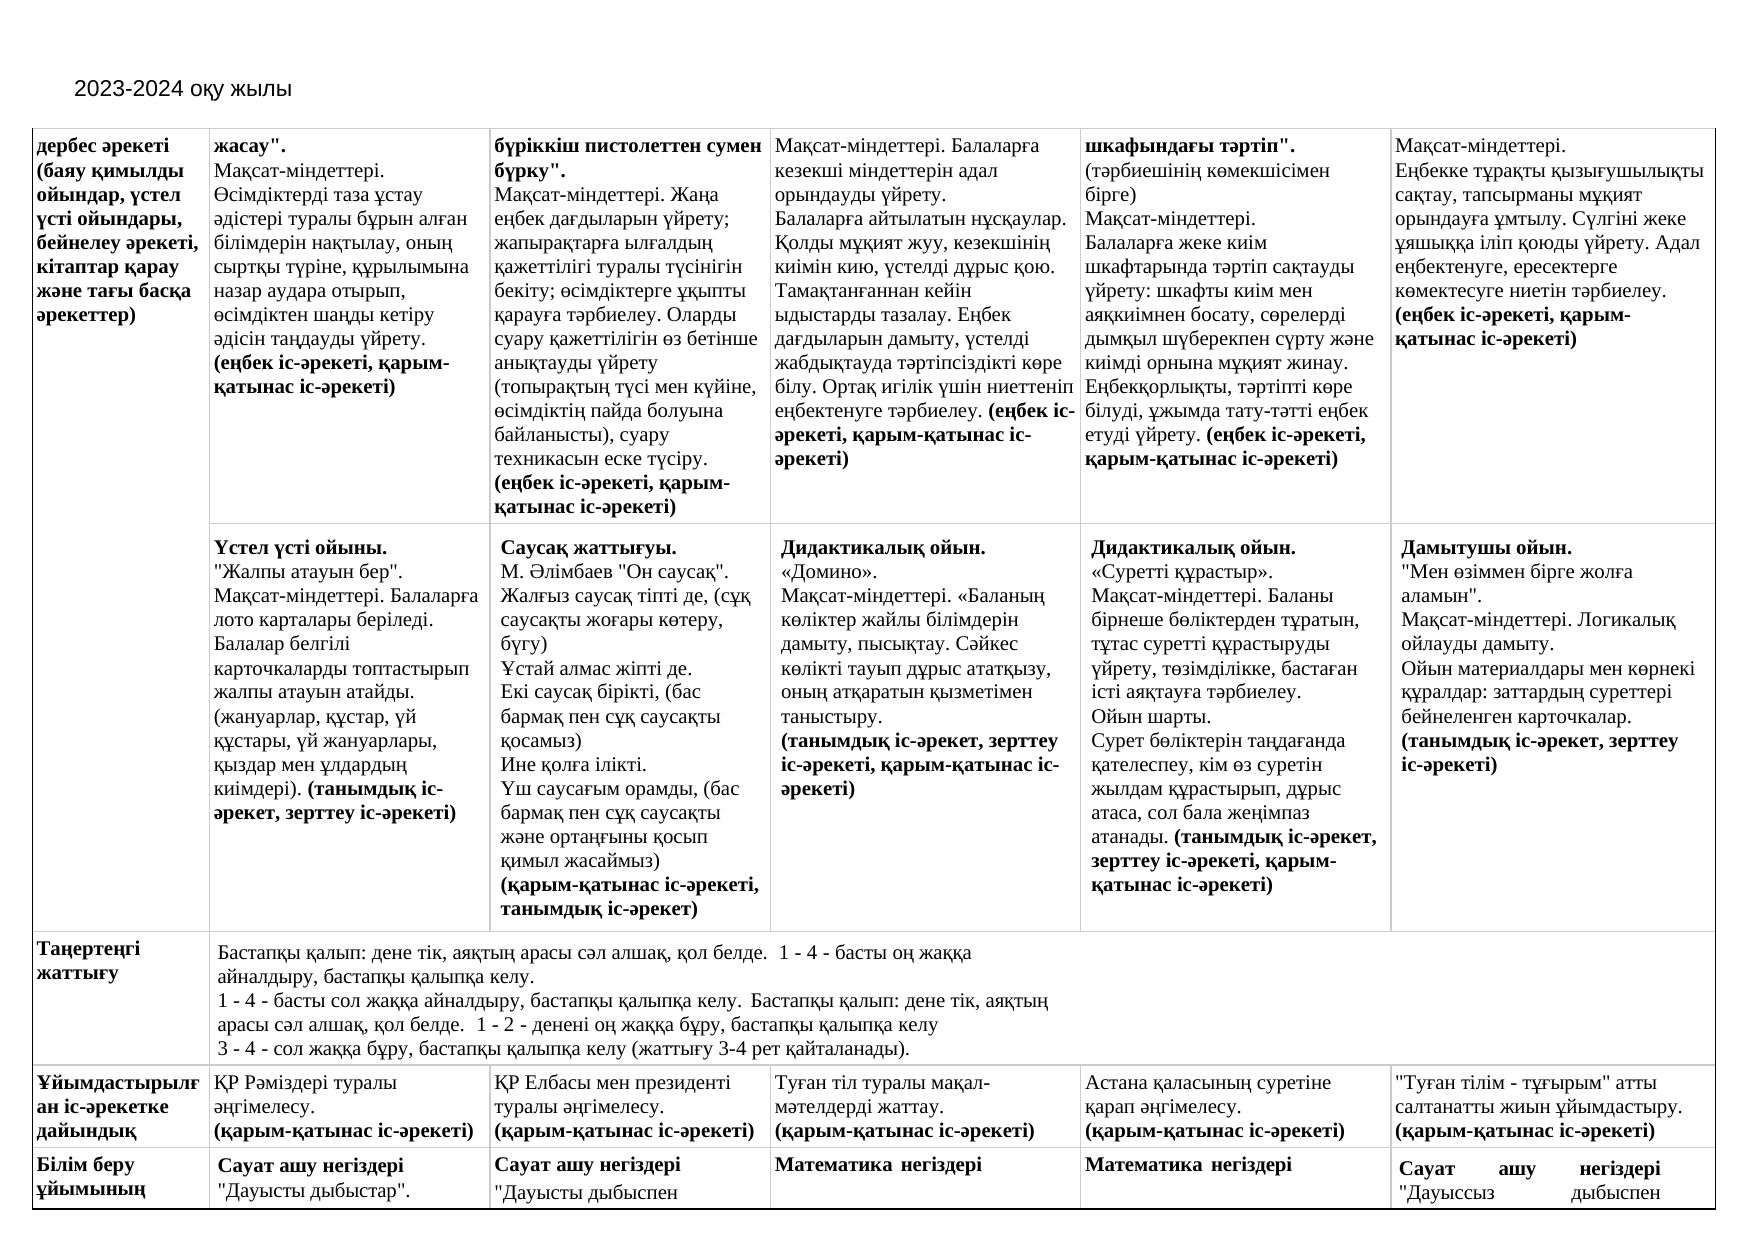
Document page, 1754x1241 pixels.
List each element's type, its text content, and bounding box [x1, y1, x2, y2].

table_cell Үстел үсті ойыны. "Жалпы атауын бер". Мақсат-міндеттері. Балаларға лото карталары беріледі. Балалар белгілі карточкаларды топтастырып жалпы атауын атайды. (жануарлар, құстар, үй құстары, үй жануарлары, қыздар мен ұлдардың киімдері). (танымдық іс-әрекет, зерттеу іс-әрекеті) [210, 524, 489, 931]
table_cell Астана қаласының суретіне қарап әңгімелесу. (қарым-қатынас іс-әрекеті) [1081, 1066, 1390, 1146]
table_cell Ұйымдастырылған іс-әрекетке дайындық [33, 1066, 209, 1146]
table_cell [771, 1148, 1080, 1208]
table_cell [210, 1148, 489, 1208]
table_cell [33, 129, 209, 931]
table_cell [491, 129, 770, 523]
table_cell Дидактикалық ойын. «Суретті құрастыр». Мақсат-міндеттері. Баланы бірнеше бөліктерден тұратын, тұтас суретті құрастыруды үйрету, төзімділікке, бастаған істі аяқтауға тәрбиелеу. Ойын шарты. Сурет бөліктерін таңдағанда қателеспеу, кім өз суретін жылдам құрастырып, дұрыс атаса, сол бала жеңімпаз атанады. (танымдық іс-әрекет, зерттеу іс-әрекеті, қарым-қатынас іс-әрекеті) [1081, 524, 1390, 931]
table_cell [1081, 1148, 1390, 1208]
table_cell ҚР Рәміздері туралы әңгімелесу. (қарым-қатынас іс-әрекеті) [210, 1066, 489, 1146]
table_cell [1392, 129, 1715, 523]
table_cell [210, 129, 489, 523]
table_cell "Туған тілім - тұғырым" атты салтанатты жиын ұйымдастыру. (қарым-қатынас іс-әрекеті) [1392, 1066, 1715, 1146]
table_cell Туған тіл туралы мақал-мәтелдерді жаттау. (қарым-қатынас іс-әрекеті) [771, 1066, 1080, 1146]
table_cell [491, 1148, 770, 1208]
table_cell Дидактикалық ойын. «Домино». Мақсат-міндеттері. «Баланың көліктер жайлы білімдерін дамыту, пысықтау. Сәйкес көлікті тауып дұрыс ататқызу, оның атқаратын қызметімен таныстыру. (танымдық іс-әрекет, зерттеу іс-әрекеті, қарым-қатынас іс-әрекеті) [771, 524, 1080, 931]
table_cell Бастапқы қалып: дене тік, аяқтың арасы сәл алшақ, қол белде. 1 - 4 - басты оң жаққа айналдыру, бастапқы қалыпқа келу. 1 - 4 - басты сол жаққа айналдыру, бастапқы қалыпқа келу. Бастапқы қалып: дене тік, аяқтың арасы сәл алшақ, қол белде. 1 - 2 - денені оң жаққа бұру, бастапқы қалыпқа келу 3 - 4 - сол жаққа бұру, бастапқы қалыпқа келу (жаттығу 3-4 рет қайталанады). [210, 932, 1715, 1064]
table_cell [1081, 129, 1390, 523]
table_cell Таңертеңгі жаттығу [33, 932, 209, 1064]
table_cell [33, 1148, 209, 1208]
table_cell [1392, 1148, 1715, 1208]
table_cell Саусақ жаттығуы. М. Әлімбаев "Он саусақ". Жалғыз саусақ тіпті де, (сұқ саусақты жоғары көтеру, бүгу) Ұстай алмас жіпті де. Екі саусақ бірікті, (бас бармақ пен сұқ саусақты қосамыз) Ине қолға ілікті. Үш саусағым орамды, (бас бармақ пен сұқ саусақты және ортаңғыны қосып қимыл жасаймыз) (қарым-қатынас іс-әрекеті, танымдық іс-әрекет) [491, 524, 770, 931]
table_cell ҚР Елбасы мен президенті туралы әңгімелесу. (қарым-қатынас іс-әрекеті) [491, 1066, 770, 1146]
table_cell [771, 129, 1080, 523]
table_cell Дамытушы ойын. "Мен өзіммен бірге жолға аламын". Мақсат-міндеттері. Логикалық ойлауды дамыту. Ойын материалдары мен көрнекі құралдар: заттардың суреттері бейнеленген карточкалар. (танымдық іс-әрекет, зерттеу іс-әрекеті) [1392, 524, 1715, 931]
